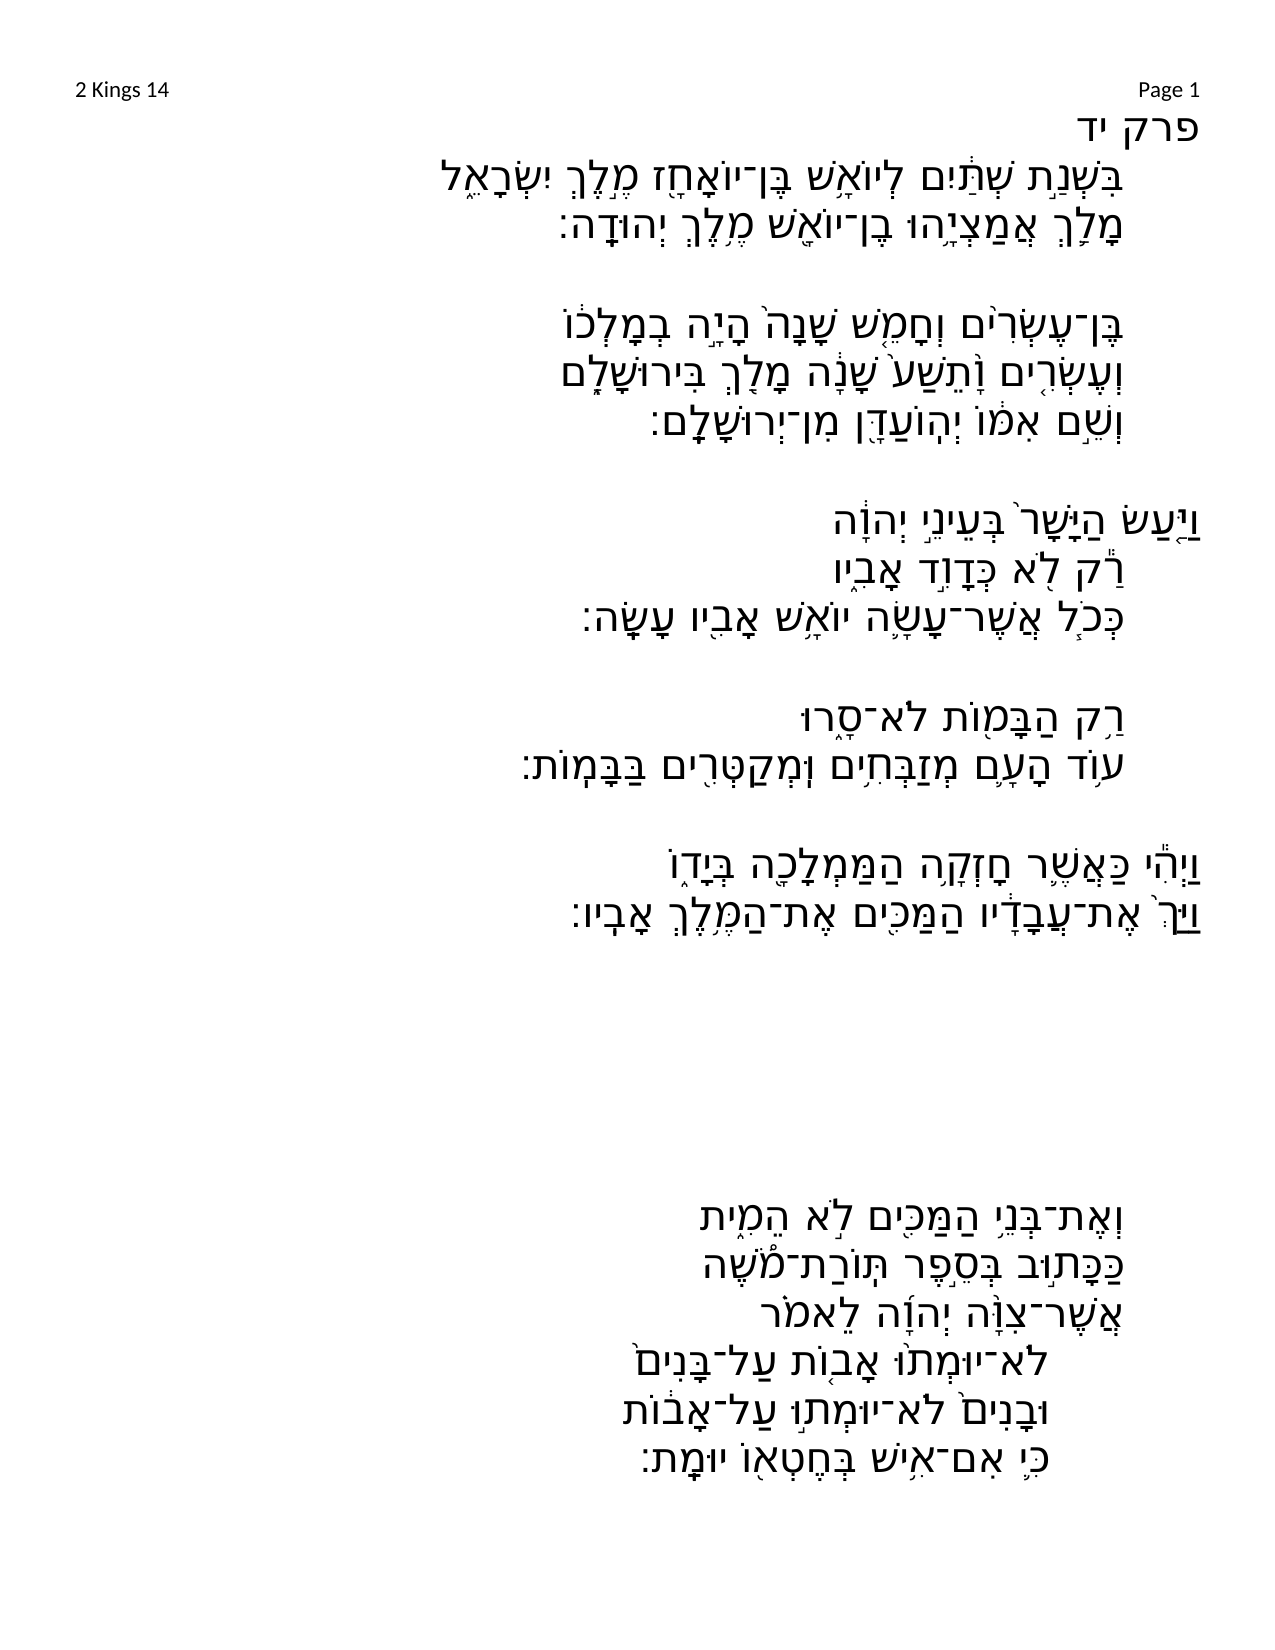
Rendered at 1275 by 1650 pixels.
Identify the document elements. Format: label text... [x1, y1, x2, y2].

text רַ֥ק הַבָּמ֖וֹת לֹא־סָ֑רוּ [75, 692, 1200, 741]
text בִּשְׁנַ֣ת שְׁתַּ֔יִם לְיוֹאָ֥שׁ בֶּן־יוֹאָחָ֖ז מֶ֣לֶךְ יִשְׂרָאֵ֑ל [75, 152, 1200, 200]
text בֶּן־עֶשְׂרִ֙ים וְחָמֵ֤שׁ שָׁנָה֙ הָיָ֣ה בְמָלְכ֔וֹ [75, 299, 1200, 348]
text וְעֶשְׂרִ֤ים וָ֙תֵשַׁע֙ שָׁנָ֔ה מָלַ֖ךְ בִּירוּשָׁלִָ֑ם [75, 348, 1200, 397]
text פרק יד [75, 103, 1200, 152]
text מָלַ֛ךְ אֲמַצְיָ֥הוּ בֶן־יוֹאָ֖שׁ מֶ֥לֶךְ יְהוּדָֽה׃ [75, 200, 1200, 249]
text ע֥וֹד הָעָ֛ם מְזַבְּחִ֥ים וּֽמְקַטְּרִ֖ים בַּבָּמֽוֹת׃ [75, 741, 1200, 789]
text וְשֵׁ֣ם אִמּ֔וֹ יְהֽוֹעַדָּ֖ן מִן־יְרוּשָׁלִָֽם׃ [75, 397, 1200, 445]
text וַיַּ֤עַשׂ הַיָּשָׁר֙ בְּעֵינֵ֣י יְהוָ֔ה [75, 496, 1200, 544]
text וְאֶת־בְּנֵ֥י הַמַּכִּ֖ים לֹ֣א הֵמִ֑ית [75, 1192, 1200, 1240]
text לֹא־יוּמְת֙וּ אָב֤וֹת עַל־בָּנִים֙ [75, 1337, 1200, 1386]
text וּבָנִים֙ לֹא־יוּמְת֣וּ עַל־אָב֔וֹת [75, 1386, 1200, 1434]
text וַיְהִ֕י כַּאֲשֶׁ֛ר חָזְקָ֥ה הַמַּמְלָכָ֖ה בְּיָד֑וֹ [75, 840, 1200, 889]
text כְּכֹ֧ל אֲשֶׁר־עָשָׂ֛ה יוֹאָ֥שׁ אָבִ֖יו עָשָֽׂה׃ [75, 593, 1200, 642]
text אֲשֶׁר־צִוָּ֙ה יְהוָ֜ה לֵאמֹ֗ר [75, 1289, 1200, 1337]
text רַ֕ק לֹ֖א כְּדָוִ֣ד אָבִ֑יו [75, 544, 1200, 593]
text כִּ֛י אִם־אִ֥ישׁ בְּחֶטְא֖וֹ יוּמָֽת׃ [75, 1434, 1200, 1483]
text וַיַּךְ֙ אֶת־עֲבָדָ֔יו הַמַּכִּ֖ים אֶת־הַמֶּ֥לֶךְ אָבִֽיו׃ [75, 889, 1200, 937]
text כַּכָּת֣וּב בְּסֵ֣פֶר תּֽוֹרַת־מֹ֠שֶׁה [75, 1240, 1200, 1289]
